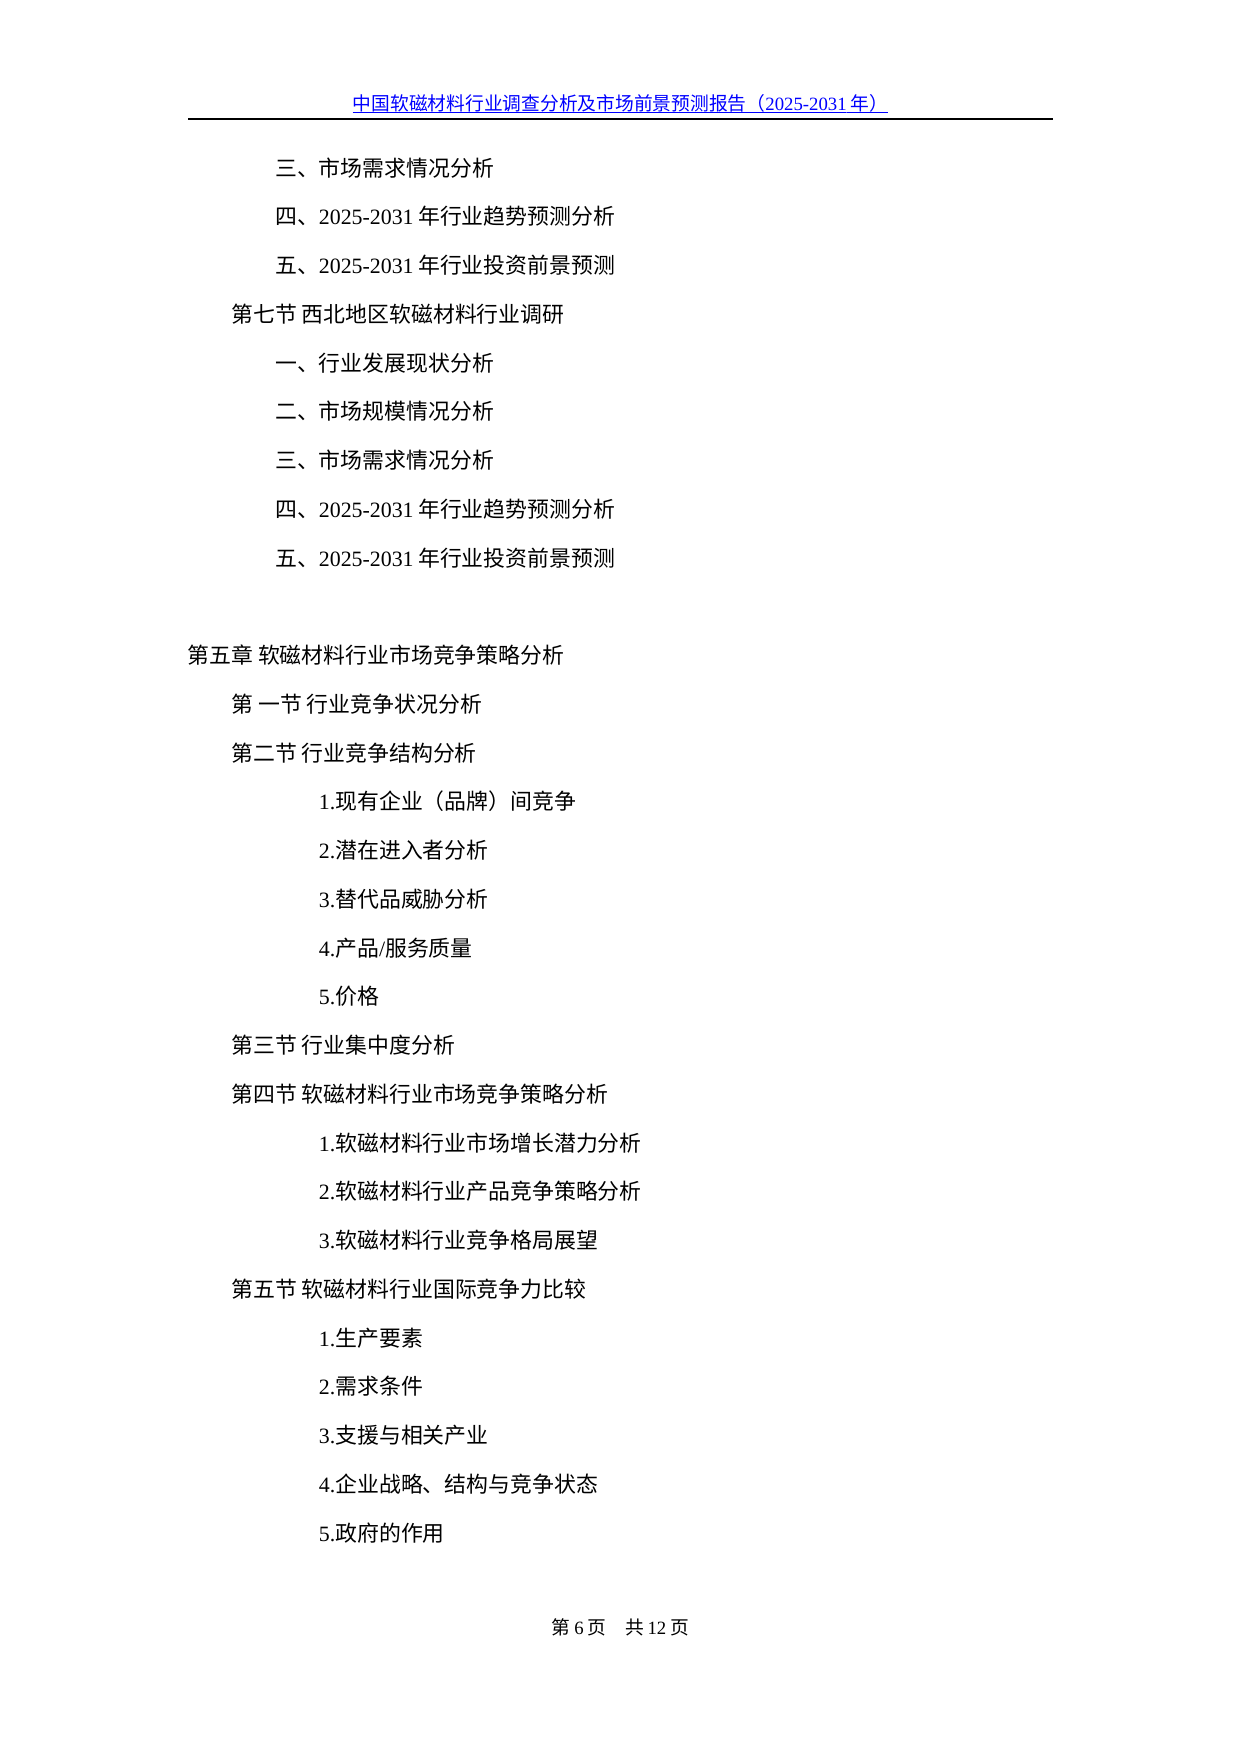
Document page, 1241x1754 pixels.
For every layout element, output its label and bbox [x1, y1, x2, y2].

text [187, 150, 1053, 1548]
